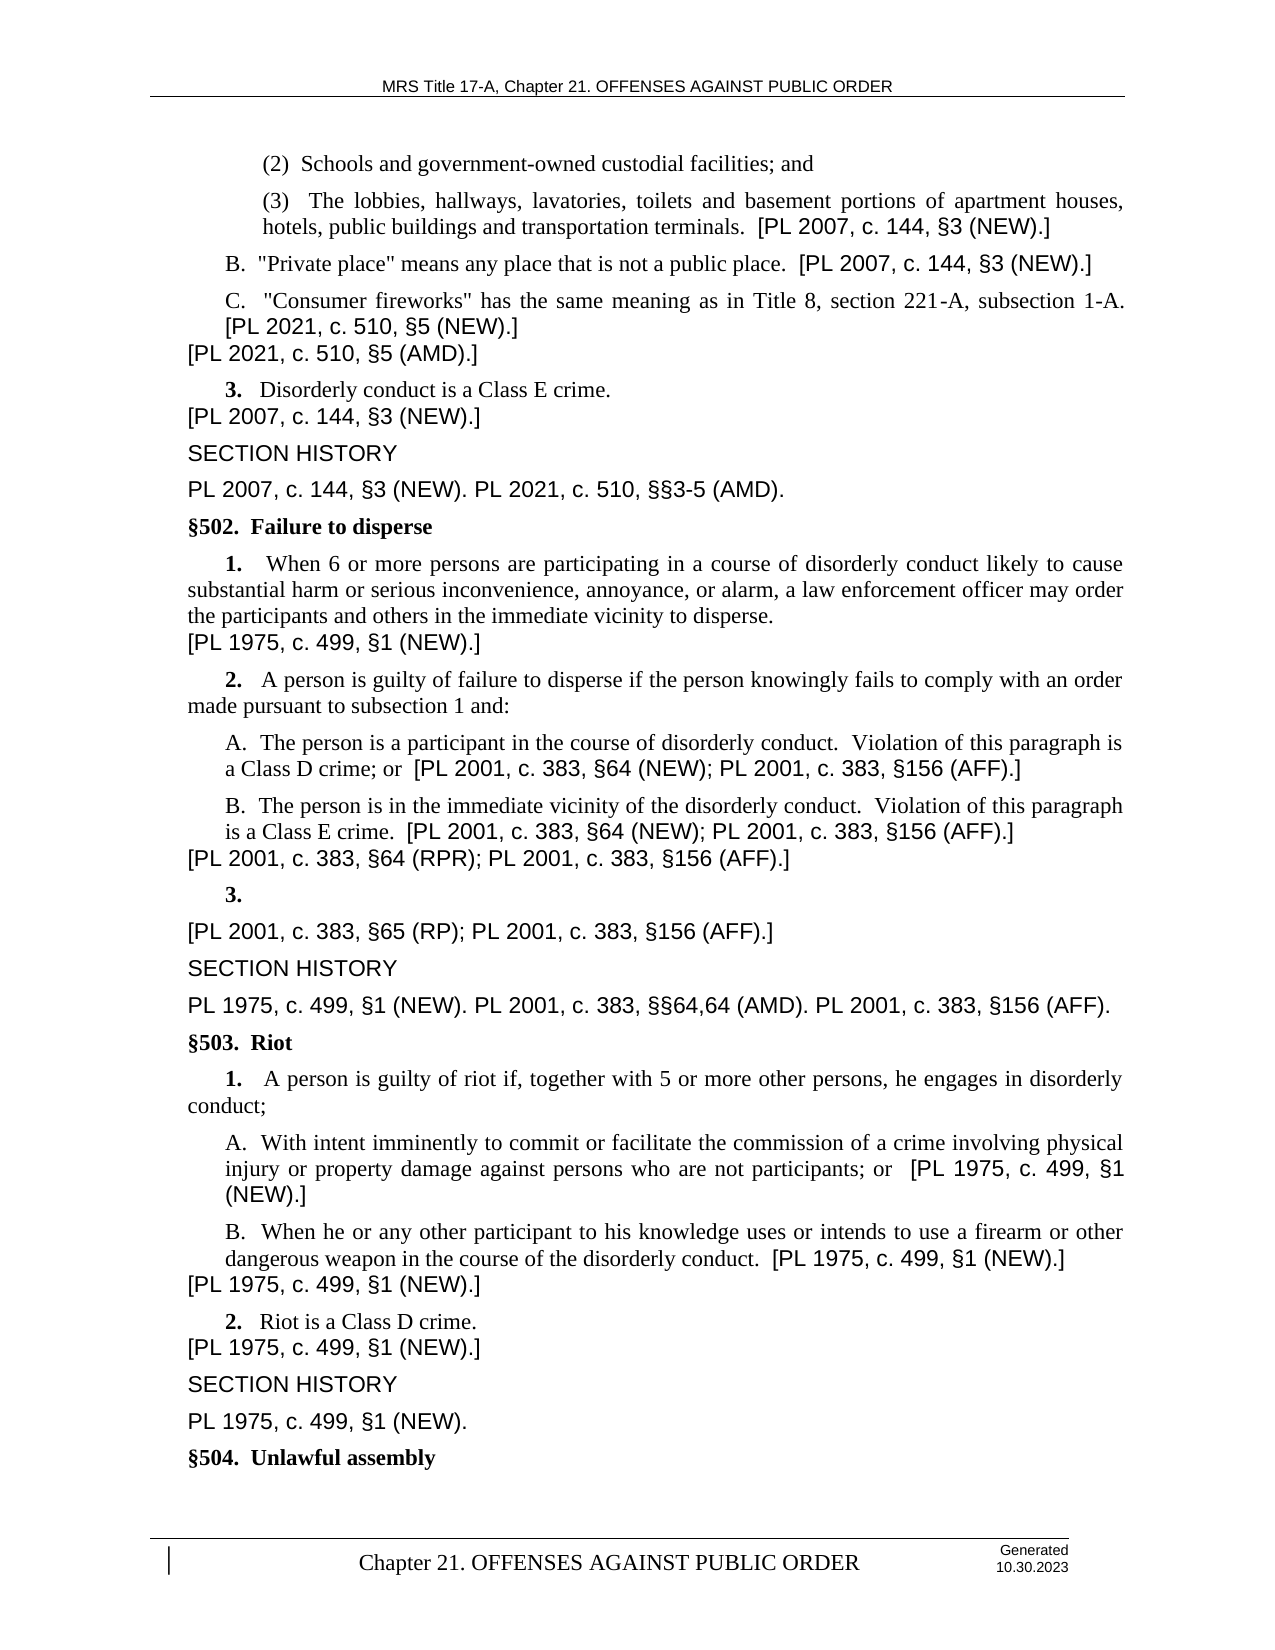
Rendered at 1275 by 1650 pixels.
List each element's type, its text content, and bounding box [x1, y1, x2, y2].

text 1. A person is guilty of riot if, together with 5 or more other persons, he engages in disorderly conduct; [187, 1065, 1125, 1118]
text B. "Private place" means any place that is not a public place. [PL 2007, c. 144, §3 (NEW).] [225, 250, 1125, 276]
text PL 1975, c. 499, §1 (NEW). PL 2001, c. 383, §§64,64 (AMD). PL 2001, c. 383, §156 (AFF). [187, 992, 1125, 1018]
text §503. Riot [187, 1029, 1125, 1055]
text [PL 1975, c. 499, §1 (NEW).] [187, 629, 1125, 655]
text [PL 1975, c. 499, §1 (NEW).] [187, 1271, 1125, 1297]
text [PL 2001, c. 383, §65 (RP); PL 2001, c. 383, §156 (AFF).] [187, 918, 1125, 945]
text 1. When 6 or more persons are participating in a course of disorderly conduct likely to cause substantial harm or serious inconvenience, annoyance, or alarm, a law enforcement officer may order the participants and others in the immediate vicinity to disperse. [187, 550, 1125, 629]
text (3) The lobbies, hallways, lavatories, toilets and basement portions of apartment houses, hotels, public buildings and transportation terminals. [PL 2007, c. 144, §3 (NEW).] [262, 187, 1125, 239]
text SECTION HISTORY [187, 439, 1125, 466]
text [PL 2021, c. 510, §5 (AMD).] [187, 339, 1125, 366]
text 2. Riot is a Class D crime. [187, 1308, 1125, 1334]
text SECTION HISTORY [187, 955, 1125, 981]
text §504. Unlawful assembly [187, 1444, 1125, 1471]
text SECTION HISTORY [187, 1371, 1125, 1397]
text A. The person is a participant in the course of disorderly conduct. Violation of this paragraph is a Class D crime; or [PL 2001, c. 383, §64 (NEW); PL 2001, c. 383, §156 (AFF).] [225, 729, 1125, 782]
text A. With intent imminently to commit or facilitate the commission of a crime involving physical injury or property damage against persons who are not participants; or [PL 1975, c. 499, §1 (NEW).] [225, 1128, 1125, 1208]
text 3. [187, 882, 1125, 908]
text PL 1975, c. 499, §1 (NEW). [187, 1408, 1125, 1434]
text [PL 2001, c. 383, §64 (RPR); PL 2001, c. 383, §156 (AFF).] [187, 845, 1125, 871]
text [PL 1975, c. 499, §1 (NEW).] [187, 1334, 1125, 1360]
text (2) Schools and government-owned custodial facilities; and [262, 150, 1125, 176]
text [PL 2007, c. 144, §3 (NEW).] [187, 403, 1125, 429]
text 3. Disorderly conduct is a Class E crime. [187, 376, 1125, 403]
text B. The person is in the immediate vicinity of the disorderly conduct. Violation of this paragraph is a Class E crime. [PL 2001, c. 383, §64 (NEW); PL 2001, c. 383, §156 (AFF).] [225, 792, 1125, 845]
text C. "Consumer fireworks" has the same meaning as in Title 8, section 221‑A, subsection 1‑A. [PL 2021, c. 510, §5 (NEW).] [225, 287, 1125, 339]
text PL 2007, c. 144, §3 (NEW). PL 2021, c. 510, §§3-5 (AMD). [187, 476, 1125, 503]
text 2. A person is guilty of failure to disperse if the person knowingly fails to comply with an order made pursuant to subsection 1 and: [187, 666, 1125, 718]
text §502. Failure to disperse [187, 513, 1125, 539]
text B. When he or any other participant to his knowledge uses or intends to use a firearm or other dangerous weapon in the course of the disorderly conduct. [PL 1975, c. 499, §1 (NEW).] [225, 1218, 1125, 1271]
